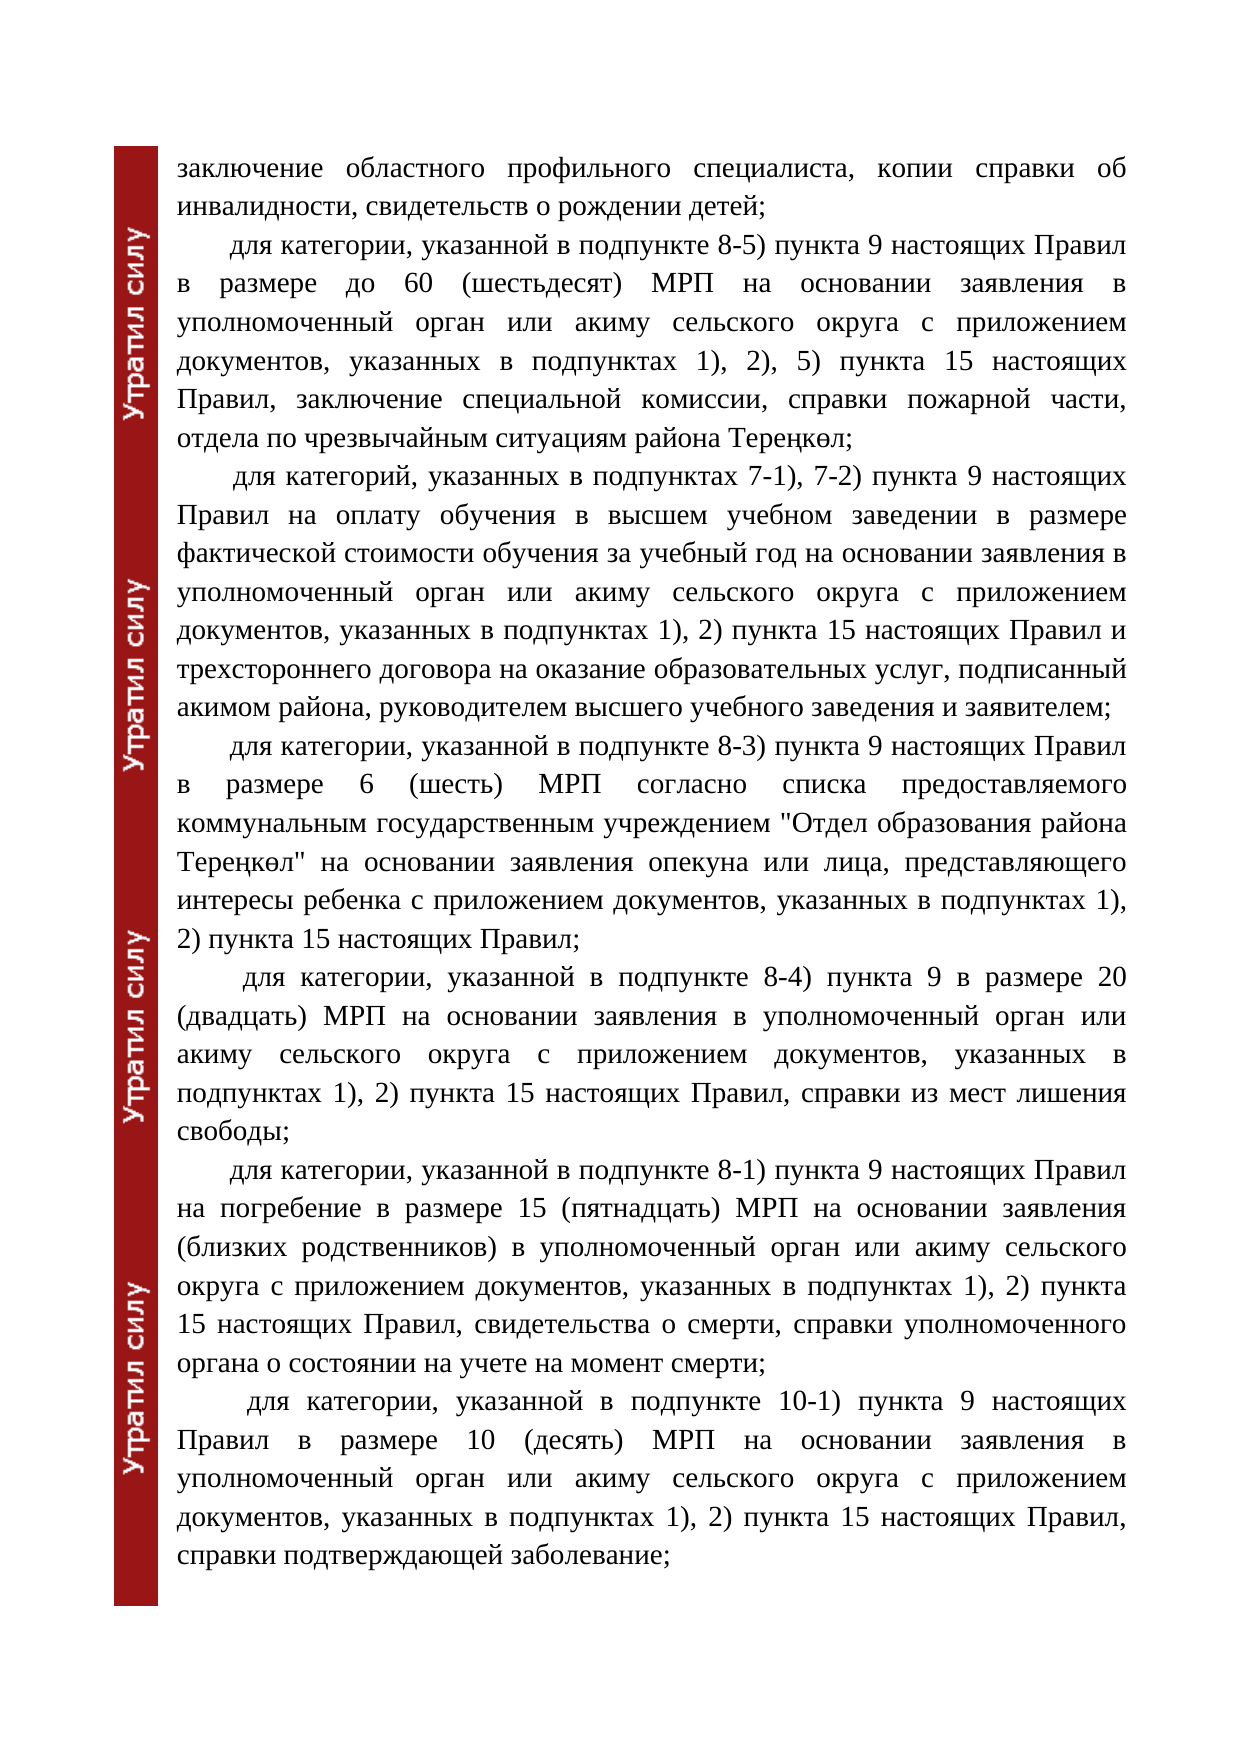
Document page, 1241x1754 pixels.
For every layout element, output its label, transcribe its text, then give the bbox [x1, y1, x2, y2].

picture [114, 146, 158, 150]
text для категории, указанной в подпункте 8-1) пункта 9 настоящих Правил на погребение в размере 15 (пятнадцать) МРП на основании заявления (близких родственников) в уполномоченный орган или акиму сельского округа с приложением документов, указанных в подпунктах 1), 2) пункта 15 настоящих Правил, свидетельства о смерти, справки уполномоченного органа о состоянии на учете на момент смерти; [112, 1152, 1128, 1378]
picture [114, 954, 158, 959]
picture [114, 222, 158, 227]
picture [114, 723, 158, 728]
picture [114, 1378, 158, 1383]
picture [114, 453, 158, 458]
picture [114, 1571, 158, 1606]
text для категорий, указанных в подпунктах 7-1), 7-2) пункта 9 настоящих Правил на оплату обучения в высшем учебном заведении в размере фактической стоимости обучения за учебный год на основании заявления в уполномоченный орган или акиму сельского округа с приложением документов, указанных в подпунктах 1), 2) пункта 15 настоящих Правил и трехстороннего договора на оказание образовательных услуг, подписанный акимом района, руководителем высшего учебного заведения и заявителем; [112, 458, 1128, 723]
text для категории, указанной в подпункте 8-3) пункта 9 настоящих Правил в размере 6 (шесть) МРП согласно списка предоставляемого коммунальным государственным учреждением "Отдел образования района Тереңкөл" на основании заявления опекуна или лица, представляющего интересы ребенка с приложением документов, указанных в подпунктах 1), 2) пункта 15 настоящих Правил; [112, 728, 1128, 954]
picture [114, 1147, 158, 1152]
text для категории, указанной в подпункте 8-4) пункта 9 в размере 20 (двадцать) МРП на основании заявления в уполномоченный орган или акиму сельского округа с приложением документов, указанных в подпунктах 1), 2) пункта 15 настоящих Правил, справки из мест лишения свободы; [112, 959, 1128, 1147]
text для категории, указанной в подпункте 10-1) пункта 9 настоящих Правил в размере 10 (десять) МРП на основании заявления в уполномоченный орган или акиму сельского округа с приложением документов, указанных в подпунктах 1), 2) пункта 15 настоящих Правил, справки подтверждающей заболевание; [112, 1383, 1128, 1571]
text для категории, указанной в подпункте 8-5) пункта 9 настоящих Правил в размере до 60 (шестьдесят) МРП на основании заявления в уполномоченный орган или акиму сельского округа с приложением документов, указанных в подпунктах 1), 2), 5) пункта 15 настоящих Правил, заключение специальной комиссии, справки пожарной части, отдела по чрезвычайным ситуациям района Тереңкөл; [112, 227, 1128, 453]
